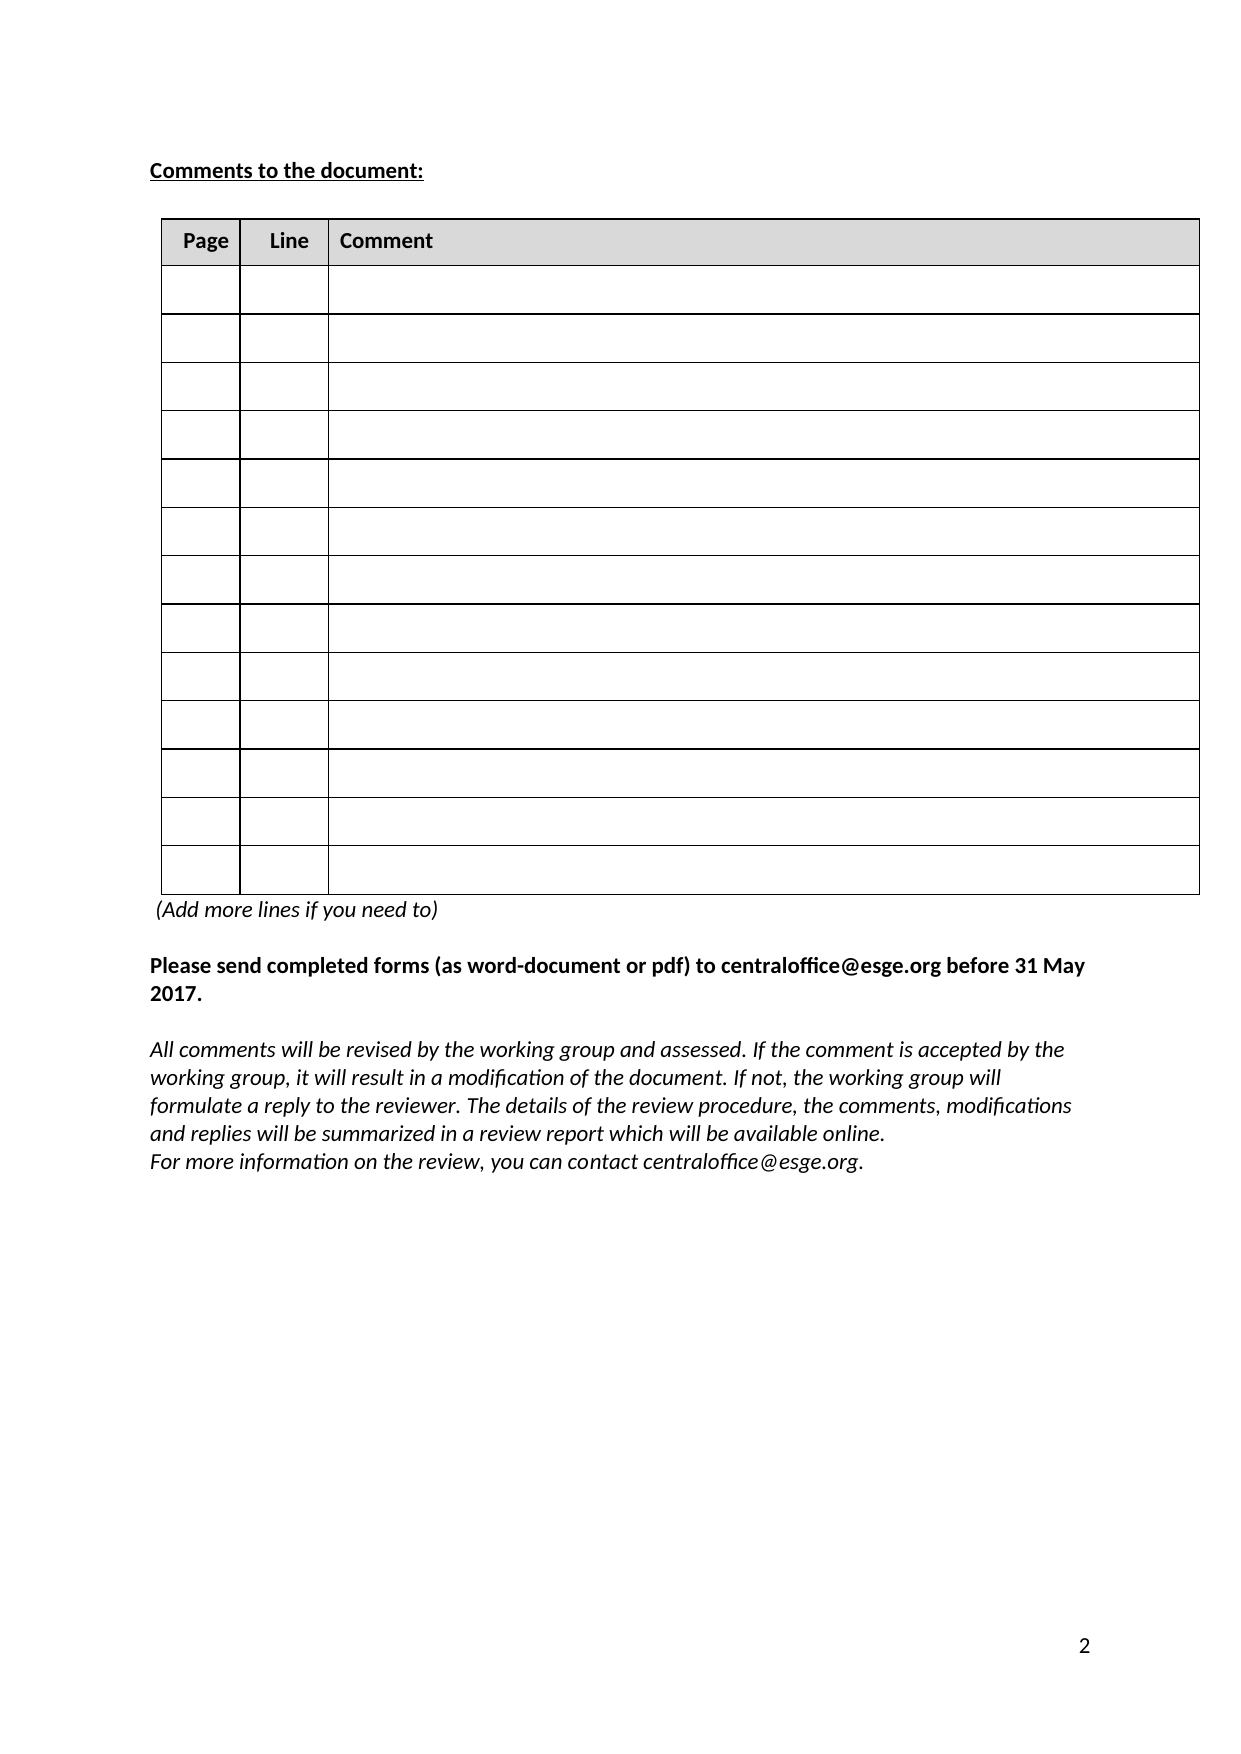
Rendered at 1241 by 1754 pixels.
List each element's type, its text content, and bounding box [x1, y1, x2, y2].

table_cell [241, 363, 328, 410]
table_cell [162, 266, 239, 313]
text All comments will be revised by the working group and assessed. If the comment is accepted by the working group, it will result in a modification of the document. If not, the working group will formulate a reply to the reviewer. The details of the review procedure, the comments, modifications and replies will be summarized in a review report which will be available online. [150, 1035, 1090, 1147]
table_cell [162, 750, 239, 797]
table_cell [162, 605, 239, 652]
text Please send completed forms (as word-document or pdf) to centraloffice@esge.org before 31 May 2017. [150, 951, 1090, 1007]
table_cell [241, 315, 328, 362]
table_header Page [162, 220, 239, 265]
table_cell [241, 605, 328, 652]
table_cell [241, 266, 328, 313]
table_cell [162, 653, 239, 700]
table_header Comment [329, 220, 1199, 265]
table_cell [329, 701, 1199, 748]
table_cell [162, 846, 239, 894]
table_cell [162, 701, 239, 748]
table_cell [241, 701, 328, 748]
table_cell [329, 363, 1199, 410]
text (Add more lines if you need to) [150, 895, 1090, 923]
table_cell [162, 315, 239, 362]
table_cell [329, 315, 1199, 362]
table_cell [241, 411, 328, 458]
table_cell [329, 508, 1199, 555]
table_cell [162, 460, 239, 507]
table_cell [329, 266, 1199, 313]
table_cell [162, 508, 239, 555]
table_cell [241, 653, 328, 700]
table_cell [241, 556, 328, 603]
table_cell [241, 750, 328, 797]
table_cell [162, 363, 239, 410]
table_cell [329, 605, 1199, 652]
table_cell [162, 556, 239, 603]
table_cell [329, 556, 1199, 603]
table_cell [241, 508, 328, 555]
table_cell [241, 846, 328, 894]
text For more information on the review, you can contact centraloffice@esge.org. [150, 1147, 1090, 1175]
table_cell [329, 411, 1199, 458]
table_cell [329, 846, 1199, 894]
table_cell [162, 411, 239, 458]
table_header Line [241, 220, 328, 265]
table_cell [162, 798, 239, 845]
table_cell [329, 798, 1199, 845]
table_cell [329, 653, 1199, 700]
table_cell [329, 460, 1199, 507]
table_cell [241, 460, 328, 507]
table_cell [329, 750, 1199, 797]
text Comments to the document: [150, 156, 1090, 184]
table_cell [241, 798, 328, 845]
